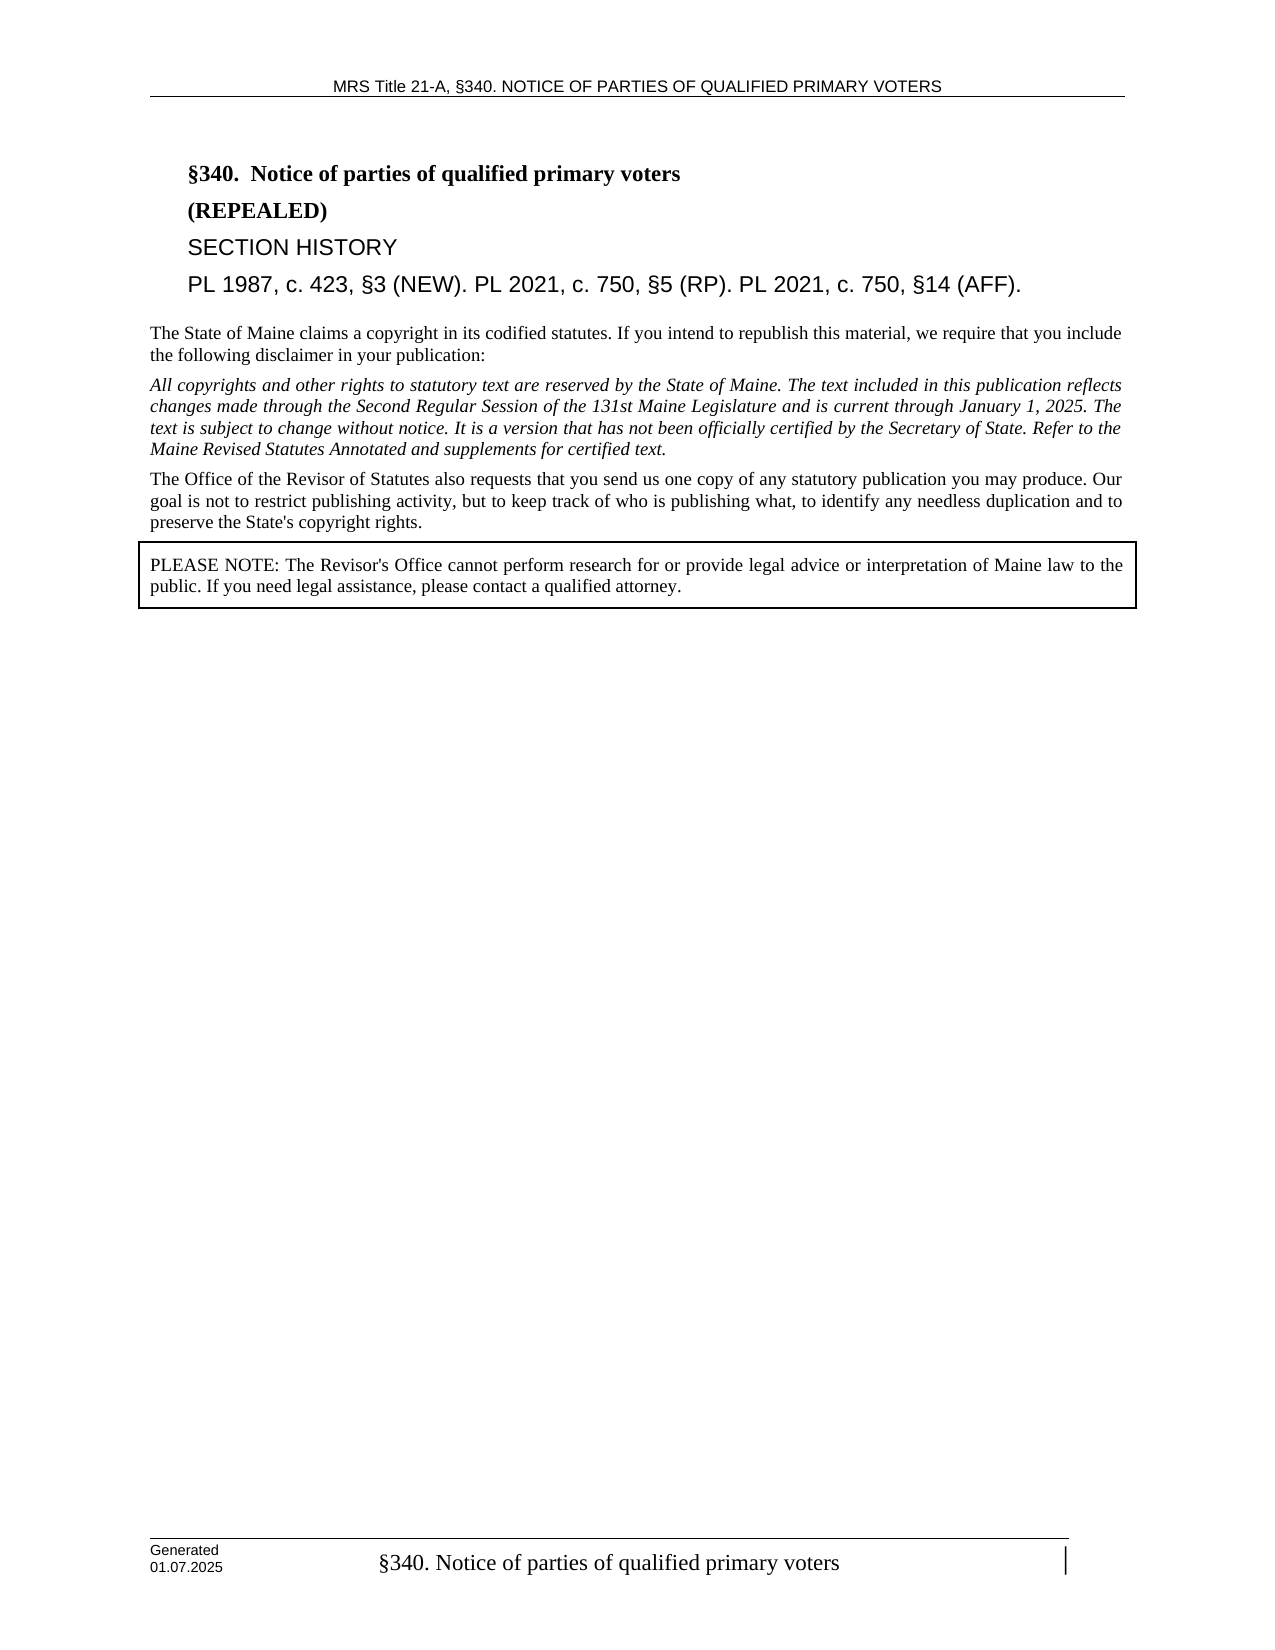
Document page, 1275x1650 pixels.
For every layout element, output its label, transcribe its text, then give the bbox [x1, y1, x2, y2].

text The State of Maine claims a copyright in its codified statutes. If you intend to republish this material, we require that you include the following disclaimer in your publication: [150, 322, 1125, 365]
text SECTION HISTORY [187, 234, 1125, 260]
text PL 1987, c. 423, §3 (NEW). PL 2021, c. 750, §5 (RP). PL 2021, c. 750, §14 (AFF). [187, 271, 1125, 297]
text §340. Notice of parties of qualified primary voters [187, 160, 1125, 187]
text (REPEALED) [187, 197, 1125, 223]
text The Office of the Revisor of Statutes also requests that you send us one copy of any statutory publication you may produce. Our goal is not to restrict publishing activity, but to keep track of who is publishing what, to identify any needless duplication and to preserve the State's copyright rights. [150, 468, 1125, 533]
text PLEASE NOTE: The Revisor's Office cannot perform research for or provide legal advice or interpretation of Maine law to the public. If you need legal assistance, please contact a qualified attorney. [140, 543, 1135, 607]
text All copyrights and other rights to statutory text are reserved by the State of Maine. The text included in this publication reflects changes made through the Second Regular Session of the 131st Maine Legislature and is current through January 1, 2025 . The text is subject to change without notice. It is a version that has not been officially certified by the Secretary of State. Refer to the Maine Revised Statutes Annotated and supplements for certified text. [150, 373, 1125, 460]
